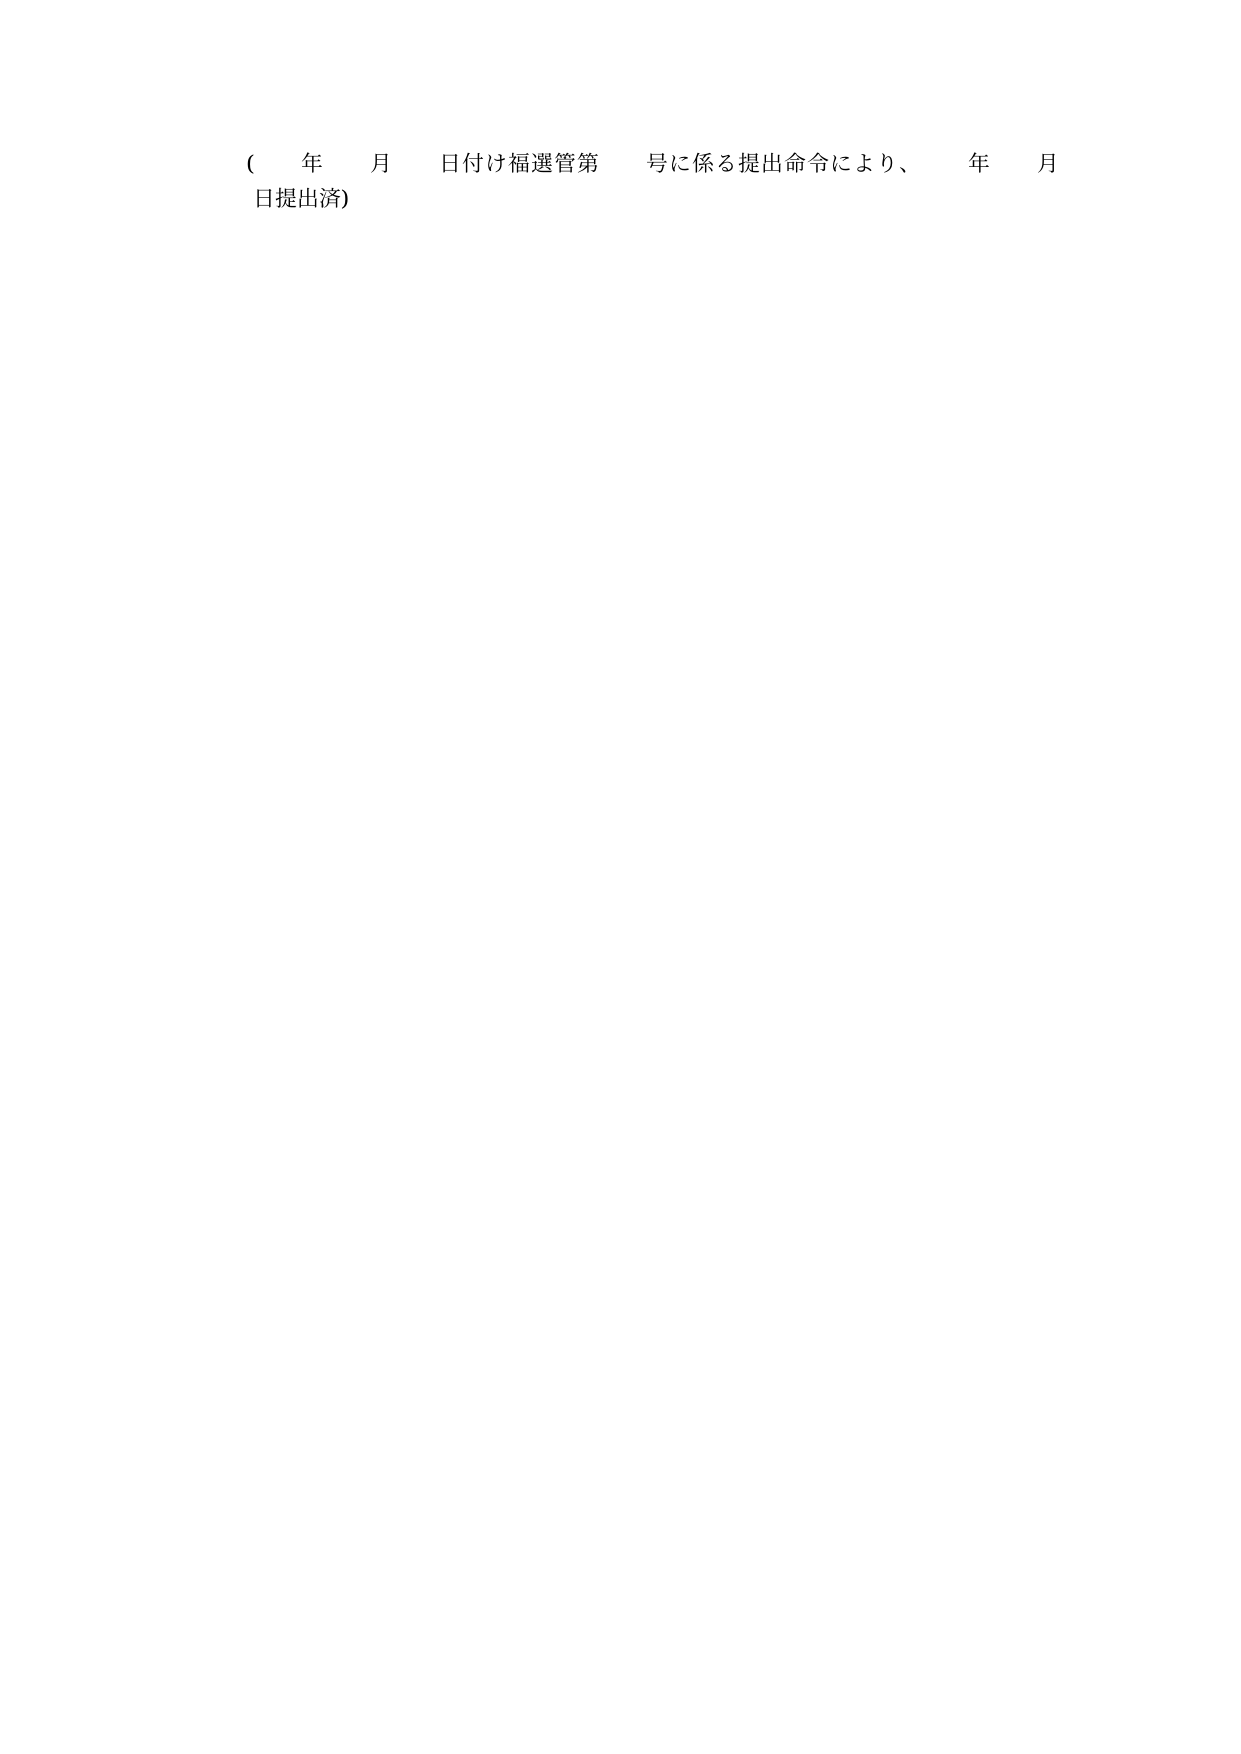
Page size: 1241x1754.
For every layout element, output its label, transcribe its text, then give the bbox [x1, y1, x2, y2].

text ( 年 月 日付け福選管第 号に係る提出命令により、 年 月 日提出済) [177, 144, 1063, 214]
